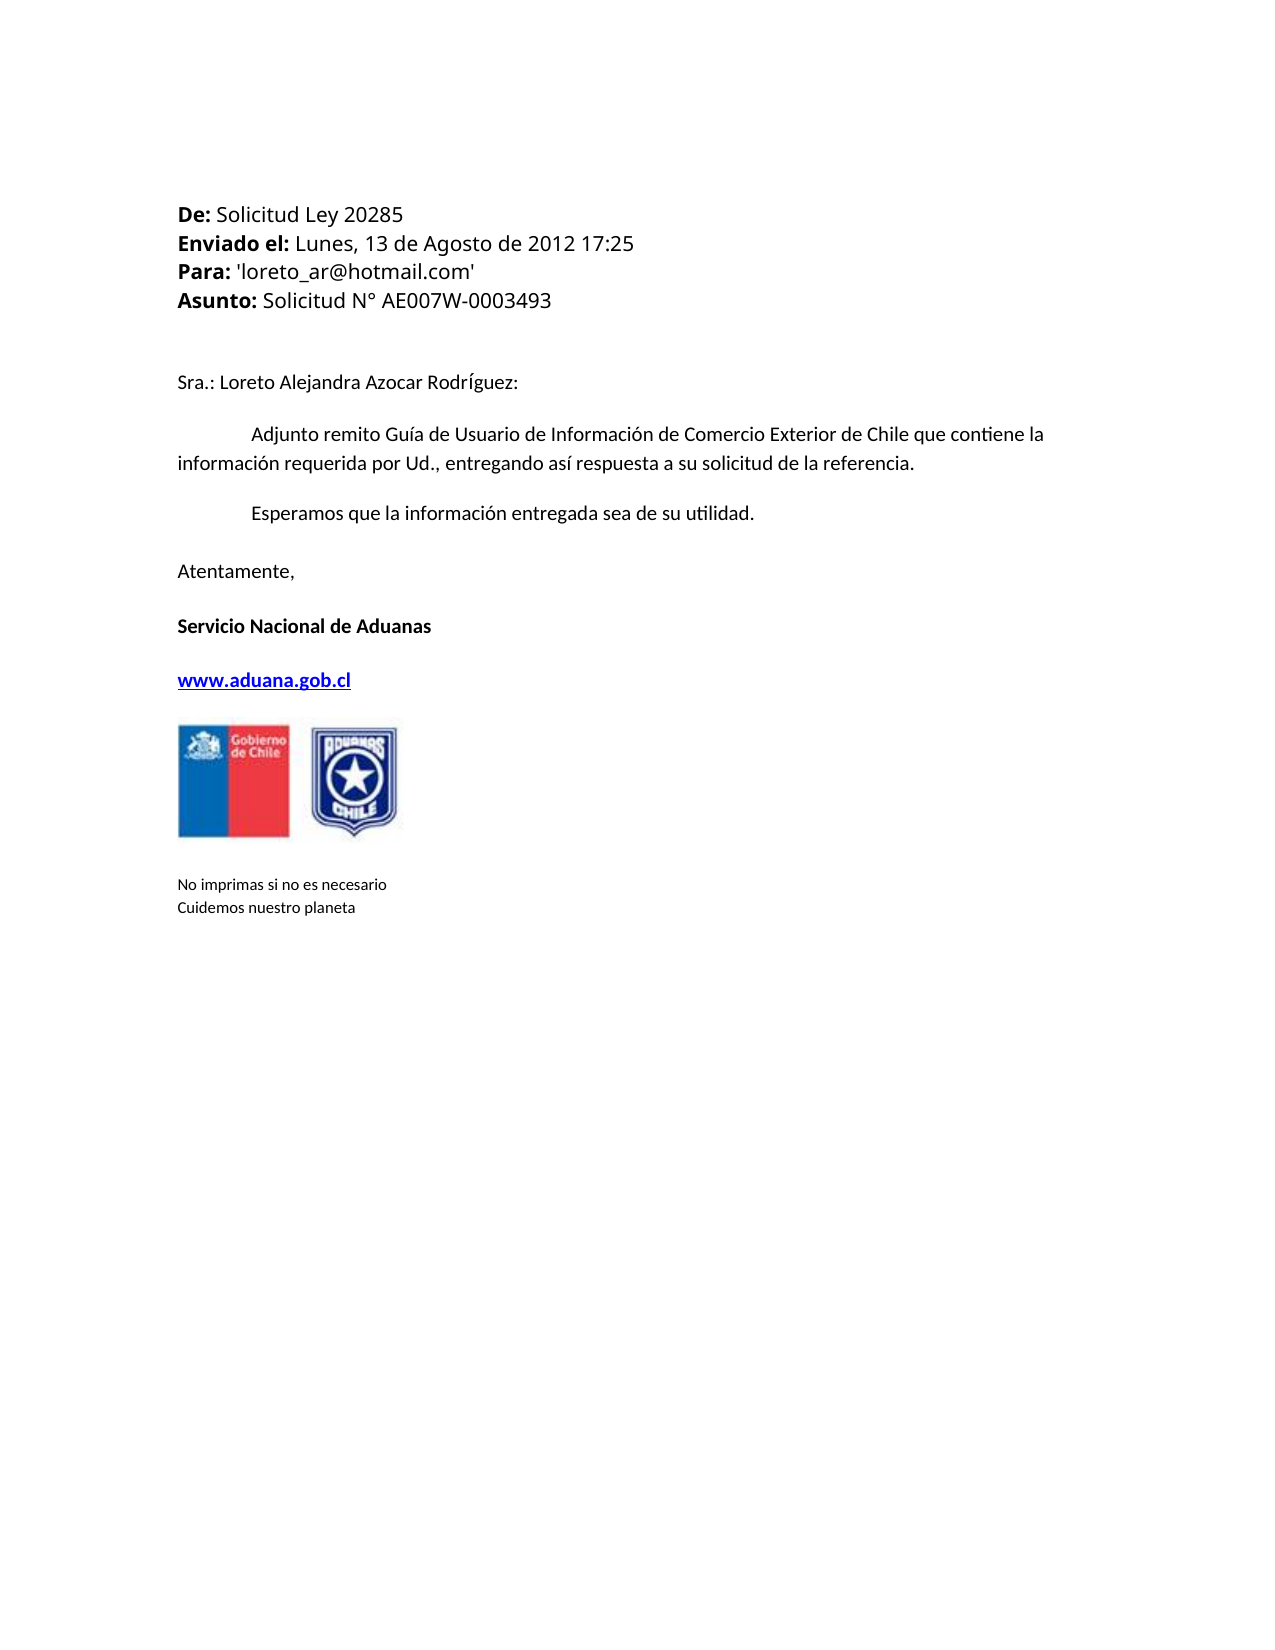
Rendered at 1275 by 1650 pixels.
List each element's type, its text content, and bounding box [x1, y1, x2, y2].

text Sra.: Loreto Alejandra Azocar Rodríguez: [177, 367, 1098, 396]
text Atentamente, [177, 558, 1098, 584]
text www.aduana.gob.cl [177, 667, 1098, 693]
text Adjunto remito Guía de Usuario de Información de Comercio Exterior de Chile que contiene la información requerida por Ud., entregando así respuesta a su solicitud de la referencia. [177, 421, 1098, 475]
text Esperamos que la información entregada sea de su utilidad. [177, 500, 1098, 525]
text Cuidemos nuestro planeta [177, 897, 1098, 917]
text No imprimas si no es necesario [177, 874, 1098, 894]
picture [177, 717, 410, 844]
text Servicio Nacional de Aduanas [177, 613, 1098, 638]
text De: Solicitud Ley 20285 Enviado el: Lunes, 13 de Agosto de 2012 17:25 Para: 'loreto_ar@hotmail.com' Asunto: Solicitud N° AE007W-0003493 [177, 201, 1098, 314]
